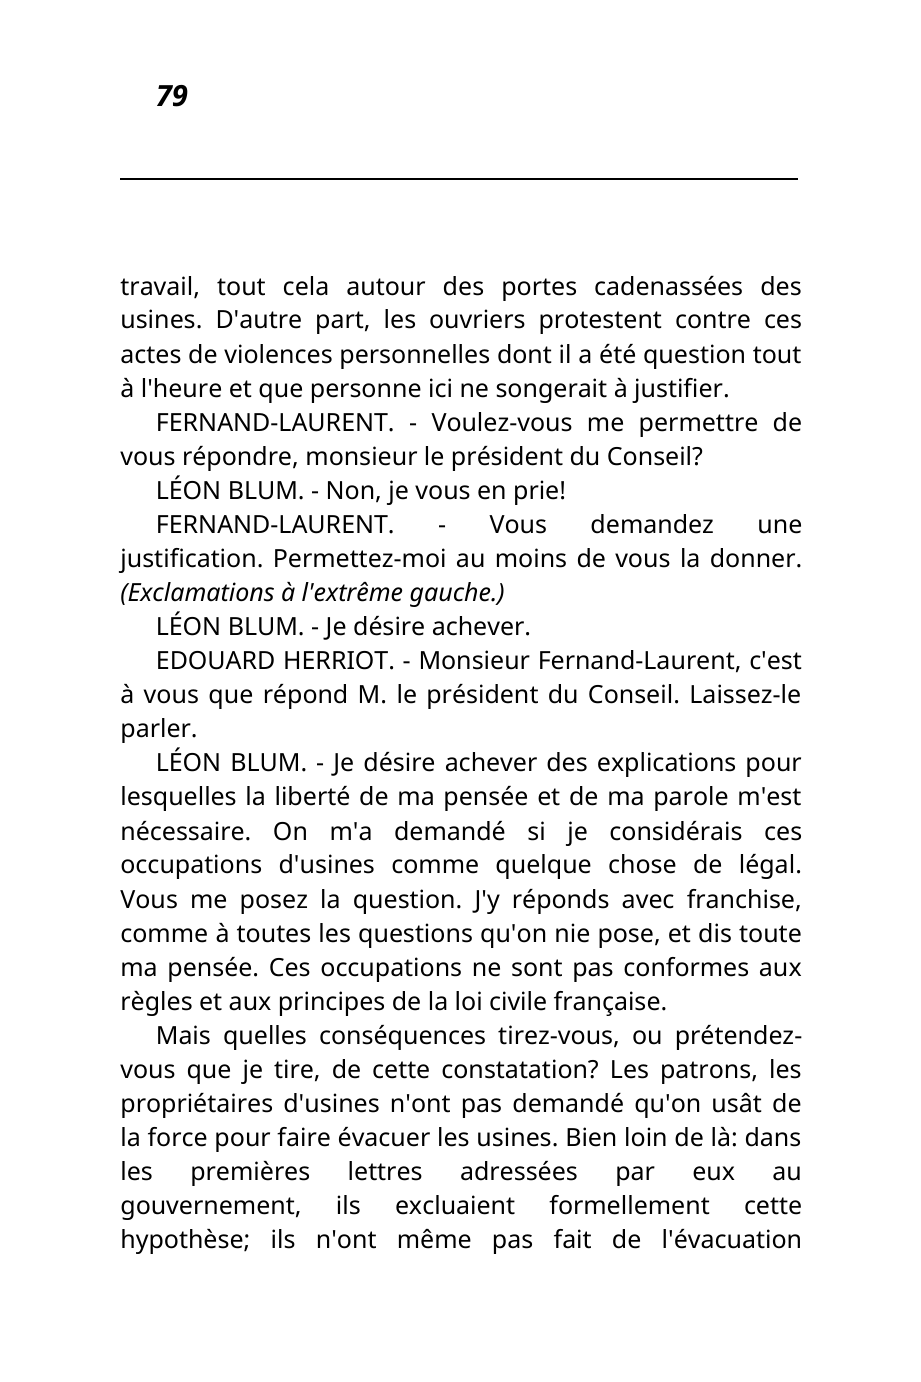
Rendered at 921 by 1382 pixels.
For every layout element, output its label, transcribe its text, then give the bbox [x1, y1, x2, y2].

text LÉON BLUM. - Je désire achever. [120, 609, 803, 643]
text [120, 1017, 803, 1256]
text LÉON BLUM. - Non, je vous en prie! [120, 472, 803, 507]
text FERNAND-LAURENT. - Vous demandez une justification. Permettez-moi au moins de vous la donner. (Exclamations à l'extrême gauche.) [120, 507, 803, 609]
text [120, 268, 803, 404]
text EDOUARD HERRIOT. - Monsieur Fernand-Laurent, c'est à vous que répond M. le président du Conseil. Laissez-le parler. [120, 643, 803, 745]
text LÉON BLUM. - Je désire achever des explications pour lesquelles la liberté de ma pensée et de ma parole m'est nécessaire. On m'a demandé si je considérais ces occupations d'usines comme quelque chose de légal. Vous me posez la question. J'y réponds avec franchise, comme à toutes les questions qu'on nie pose, et dis toute ma pensée. Ces occupations ne sont pas conformes aux règles et aux principes de la loi civile française. [120, 745, 803, 1017]
text FERNAND-LAURENT. - Voulez-vous me permettre de vous répondre, monsieur le président du Conseil? [120, 404, 803, 472]
